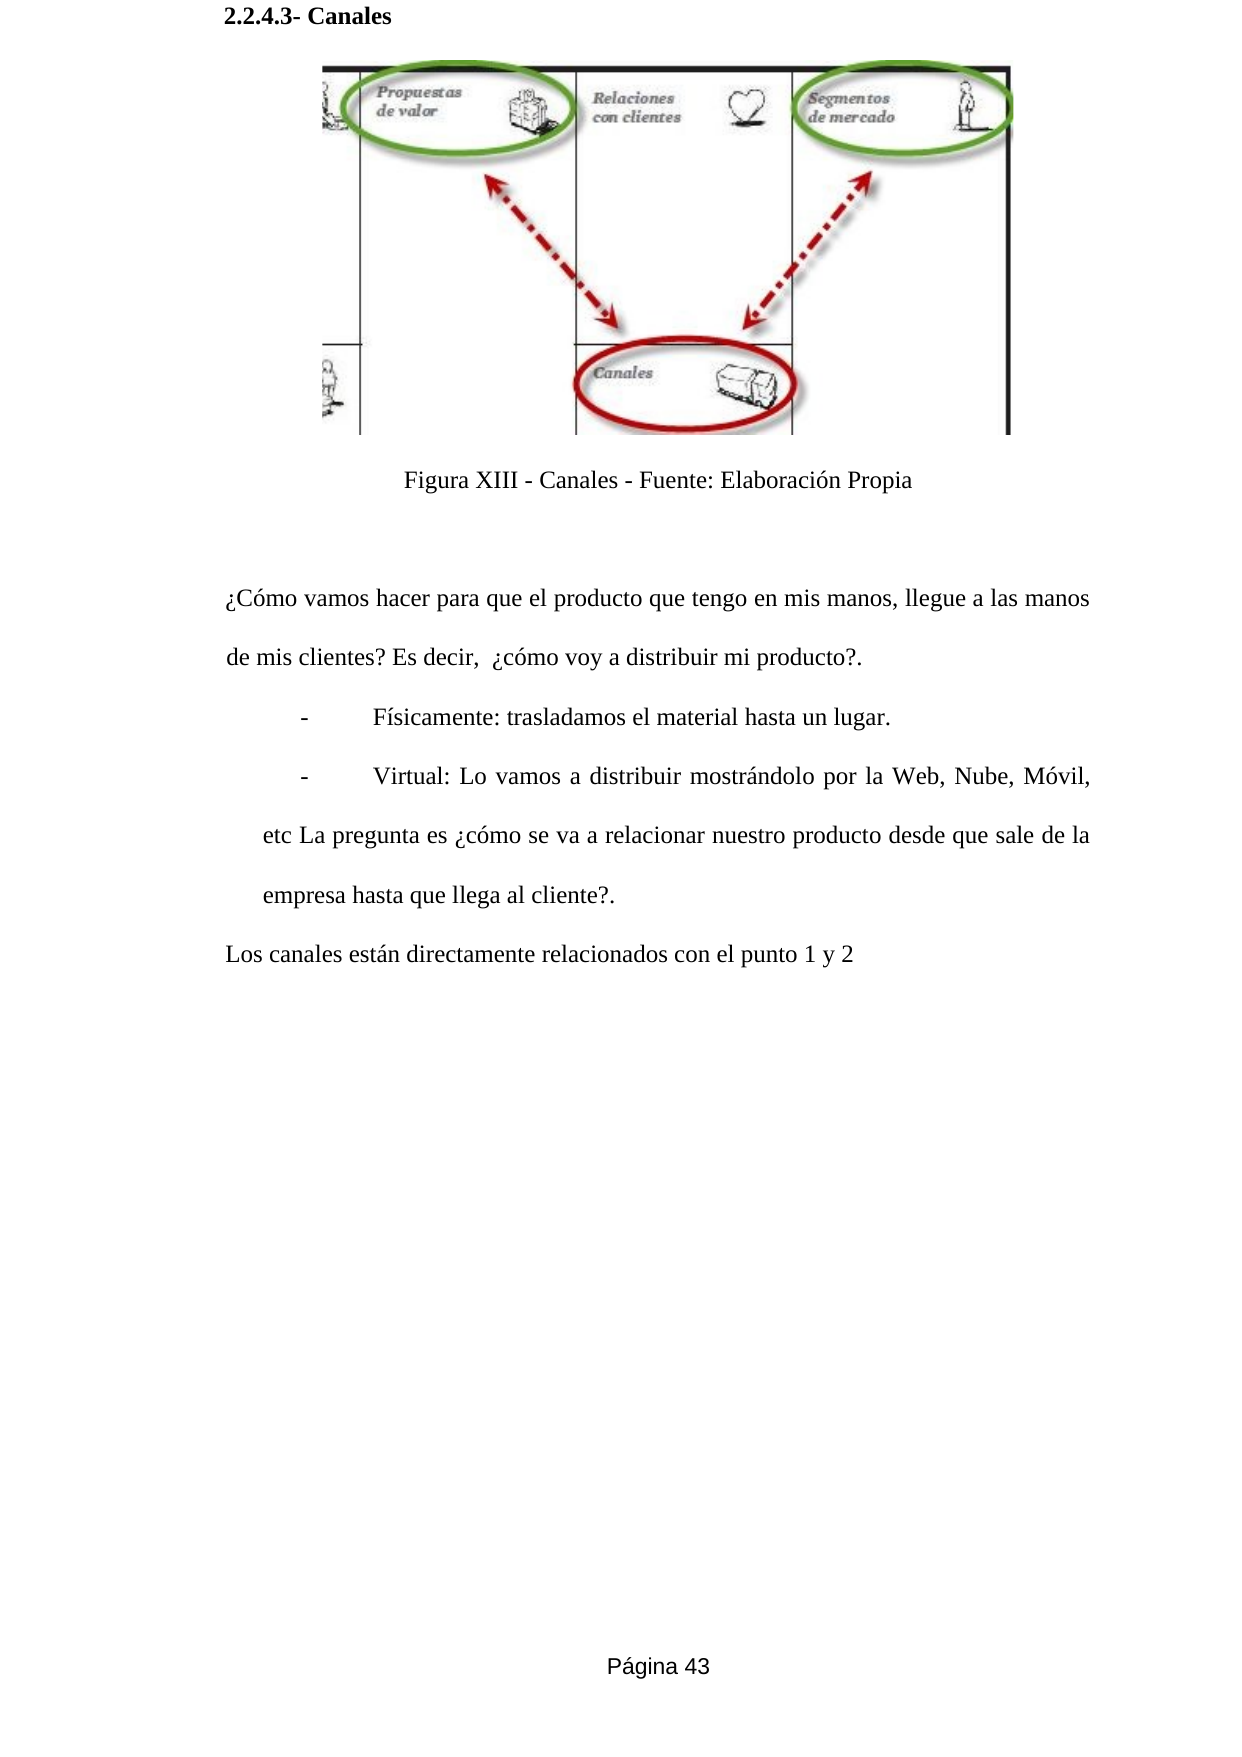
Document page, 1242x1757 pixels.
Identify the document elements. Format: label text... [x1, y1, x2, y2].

picture [322, 60, 1014, 435]
text Los canales están directamente relacionados con el punto 1 y 2 [225, 939, 1092, 968]
subtitle 2.2.4.3- Canales [224, 1, 1179, 30]
list Físicamente: trasladamos el material hasta un lugar. [263, 702, 1092, 730]
text Figura XIII - Canales - Fuente: Elaboración Propia [225, 465, 1091, 494]
list Virtual: Lo vamos a distribuir mostrándolo por la Web, Nube, Móvil, etc La pregunta es ¿cómo se va a relacionar nuestro producto desde que sale de la empresa hasta que llega al cliente?. [263, 761, 1092, 908]
text ¿Cómo vamos hacer para que el producto que tengo en mis manos, llegue a las manos de mis clientes? Es decir, ¿cómo voy a distribuir mi producto?. [225, 583, 1092, 671]
